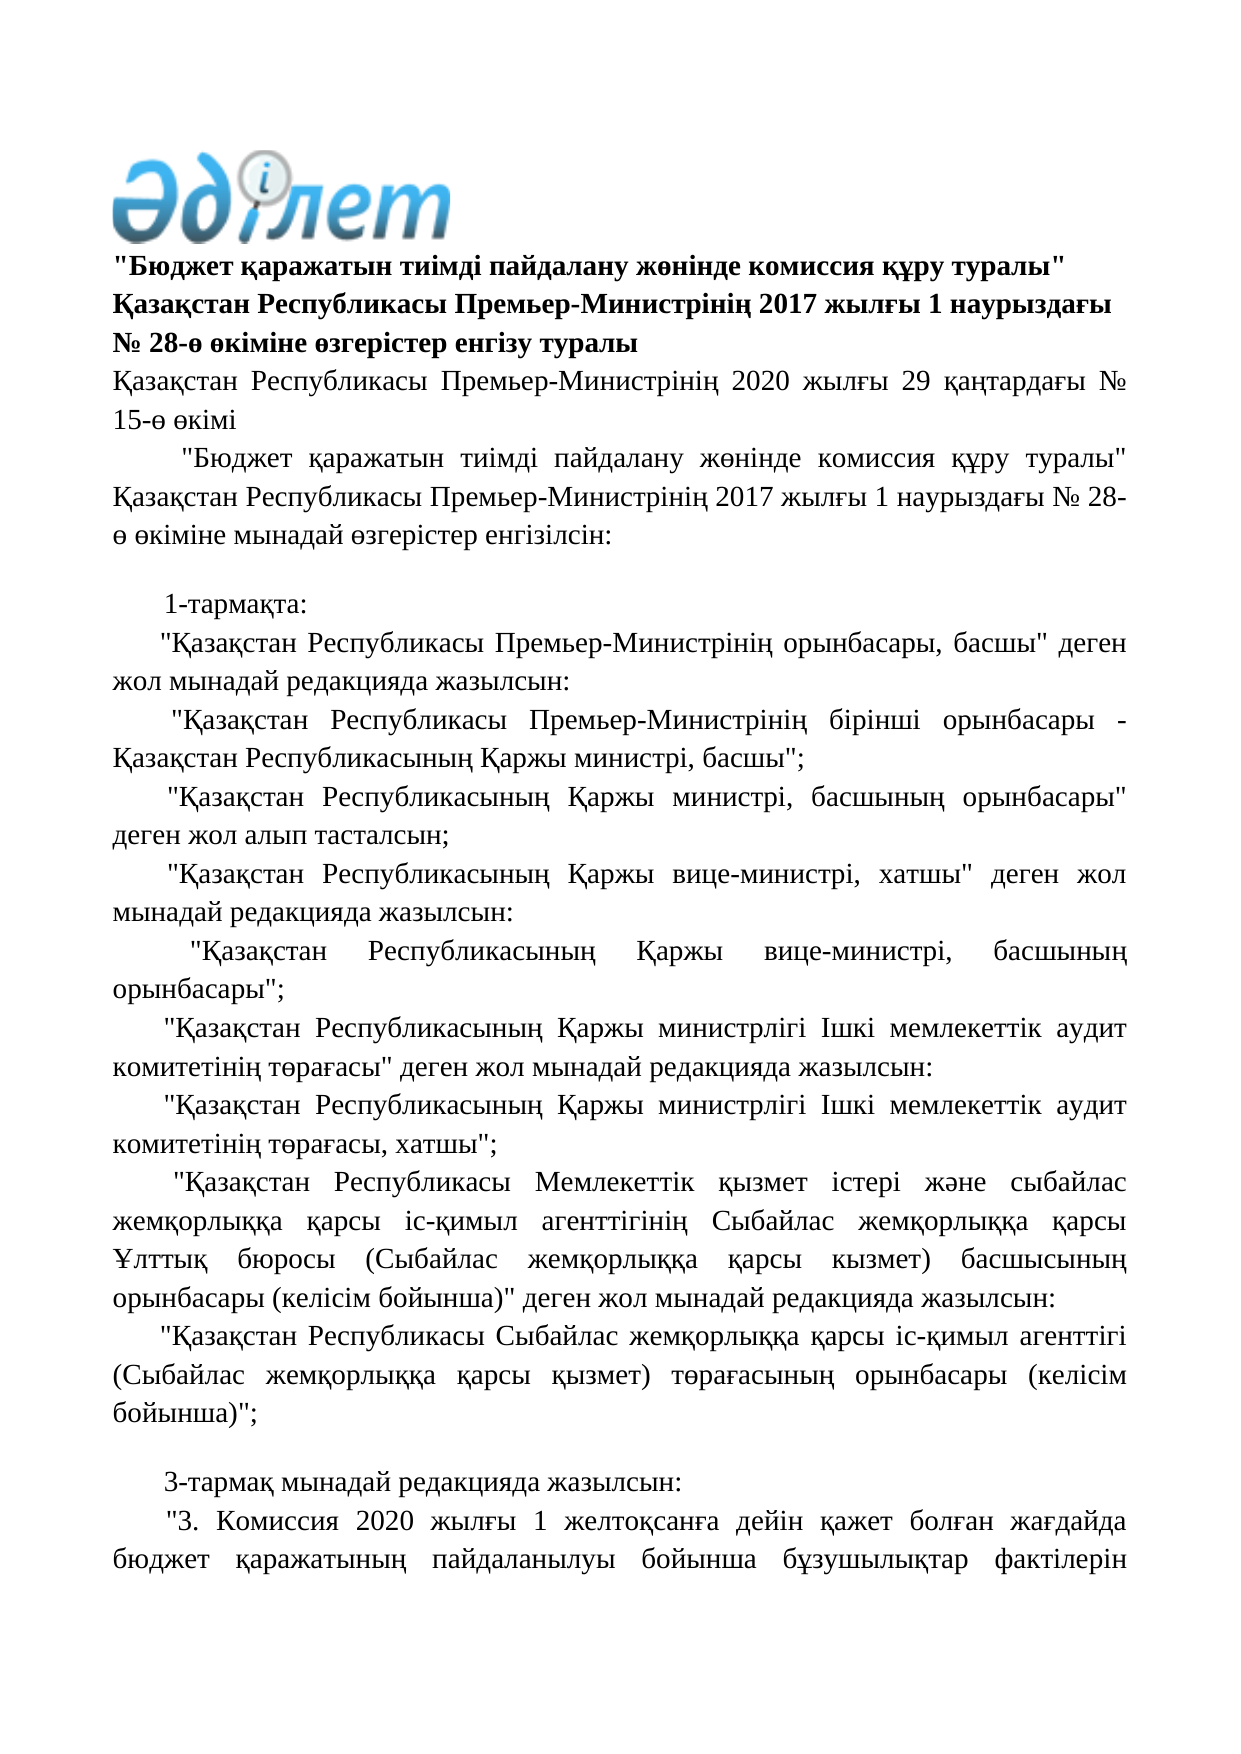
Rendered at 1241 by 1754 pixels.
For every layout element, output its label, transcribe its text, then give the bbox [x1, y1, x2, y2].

text "Қазақстан Республикасының Қаржы вице-министрі, басшының орынбасары"; [112, 933, 1128, 1005]
text 3-тармақ мынадай редакцияда жазылсын: [112, 1464, 1128, 1498]
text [112, 1503, 1128, 1575]
text "Қазақстан Республикасы Сыбайлас жемқорлыққа қарсы іс-қимыл агенттігі (Сыбайлас жемқорлыққа қарсы қызмет) төрағасының орынбасары (келісім бойынша)"; [112, 1318, 1128, 1429]
text Қазақстан Республикасы Премьер-Министрінің 2020 жылғы 29 қаңтардағы № 15-ө өкімі [112, 363, 1128, 435]
text "Қазақстан Республикасының Қаржы вице-министрі, хатшы" деген жол мынадай редакцияда жазылсын: [112, 856, 1128, 928]
text "Бюджет қаражатын тиімді пайдалану жөнінде комиссия құру туралы" Қазақстан Республикасы Премьер-Министрінің 2017 жылғы 1 наурыздағы № 28-ө өкіміне өзгерістер енгізу туралы [112, 248, 1128, 358]
picture [112, 150, 451, 244]
text "Қазақстан Республикасы Мемлекеттік қызмет істері және сыбайлас жемқорлыққа қарсы іс-қимыл агенттігінің Сыбайлас жемқорлыққа қарсы Ұлттық бюросы (Сыбайлас жемқорлыққа қарсы кызмет) басшысының орынбасары (келісім бойынша)" деген жол мынадай редакцияда жазылсын: [112, 1164, 1128, 1313]
text "Бюджет қаражатын тиімді пайдалану жөнінде комиссия құру туралы" Қазақстан Республикасы Премьер-Министрінің 2017 жылғы 1 наурыздағы № 28-ө өкіміне мынадай өзгерістер енгізілсін: [112, 440, 1128, 551]
text "Қазақстан Республикасының Қаржы министрлігі Ішкі мемлекеттік аудит комитетінің төрағасы" деген жол мынадай редакцияда жазылсын: [112, 1010, 1128, 1082]
text "Қазақстан Республикасы Премьер-Министрінің орынбасары, басшы" деген жол мынадай редакцияда жазылсын: [112, 625, 1128, 697]
text "Қазақстан Республикасының Қаржы министрі, басшының орынбасары" деген жол алып тасталсын; [112, 779, 1128, 851]
text "Қазақстан Республикасының Қаржы министрлігі Ішкі мемлекеттік аудит комитетінің төрағасы, хатшы"; [112, 1087, 1128, 1159]
text "Қазақстан Республикасы Премьер-Министрінің бірінші орынбасары - Қазақстан Республикасының Қаржы министрі, басшы"; [112, 702, 1128, 774]
text 1-тармақта: [112, 586, 1128, 620]
